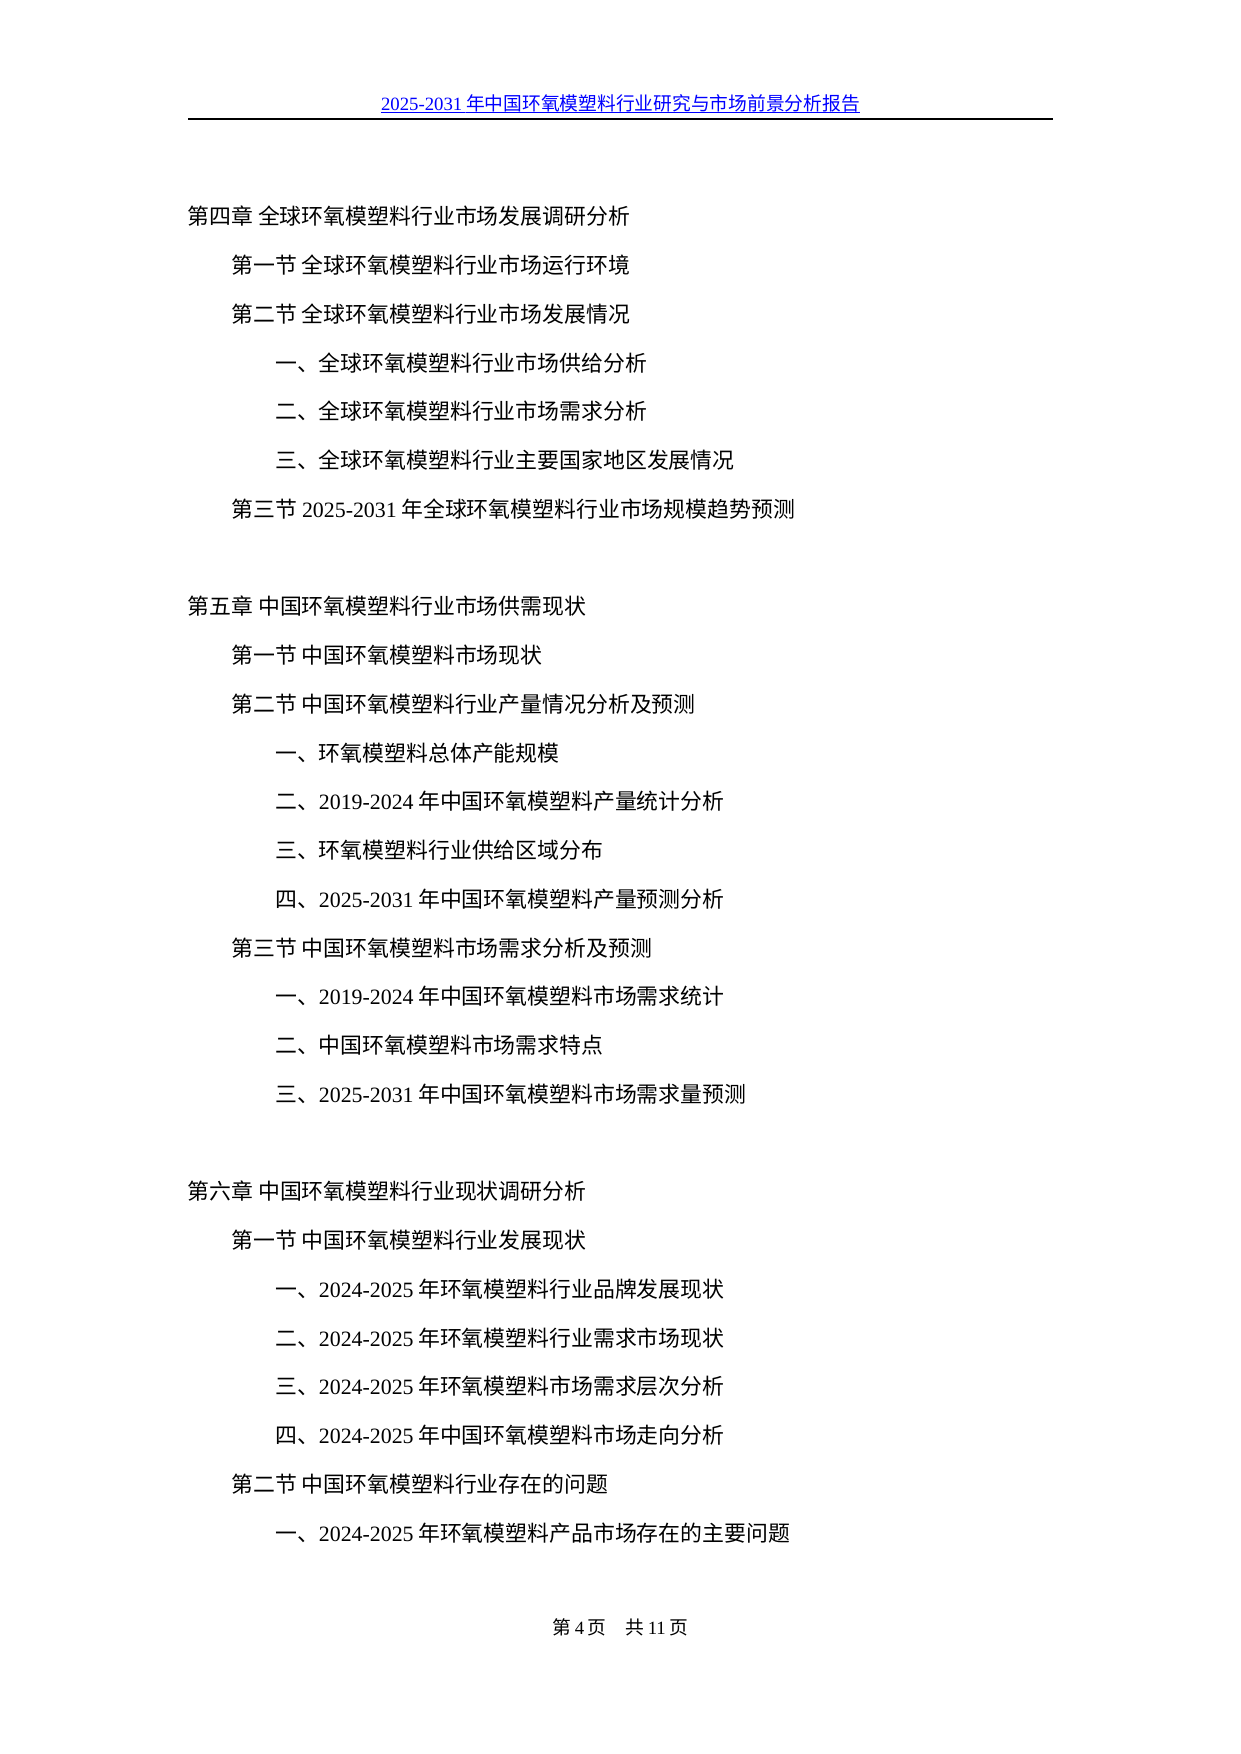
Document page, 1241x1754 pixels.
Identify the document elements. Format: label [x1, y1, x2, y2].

text [187, 150, 1053, 1548]
